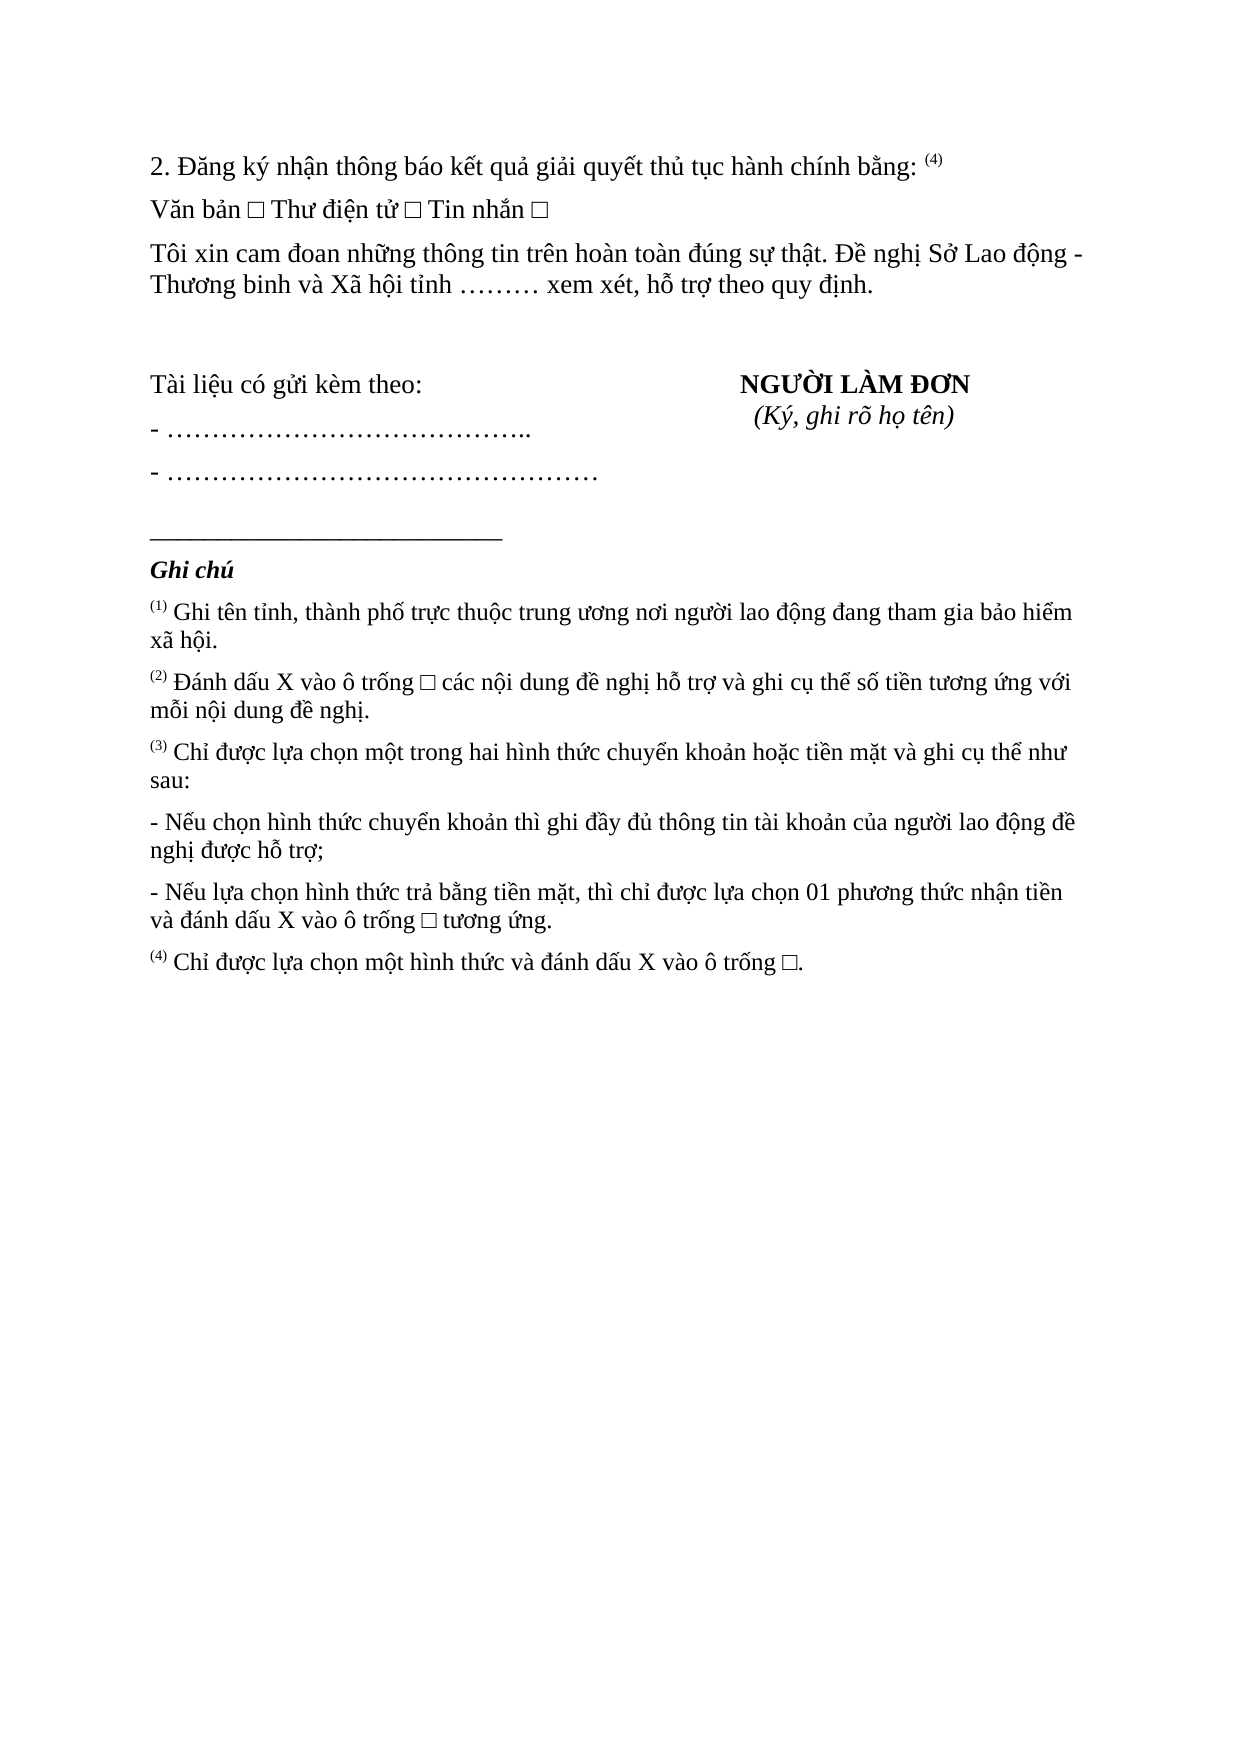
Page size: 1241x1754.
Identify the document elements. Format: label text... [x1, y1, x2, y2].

text (2) Đánh dấu X vào ô trống □ các nội dung đề nghị hỗ trợ và ghi cụ thể số tiền tương ứng với mỗi nội dung đề nghị. [150, 667, 1090, 724]
text Văn bản □ Thư điện tử □ Tin nhắn □ [150, 194, 1090, 225]
text Tôi xin cam đoan những thông tin trên hoàn toàn đúng sự thật. Đề nghị Sở Lao động - Thương binh và Xã hội tỉnh ……… xem xét, hỗ trợ theo quy định. [150, 237, 1090, 299]
text (1) Ghi tên tỉnh, thành phố trực thuộc trung ương nơi người lao động đang tham gia bảo hiểm xã hội. [150, 597, 1090, 654]
text __________________________ [150, 512, 1090, 543]
text - Nếu chọn hình thức chuyển khoản thì ghi đầy đủ thông tin tài khoản của người lao động đề nghị được hỗ trợ; [150, 807, 1090, 864]
table_header Tài liệu có gửi kèm theo: - ………………………………….. - ………………………………………… [150, 356, 620, 499]
text (4) Chỉ được lựa chọn một hình thức và đánh dấu X vào ô trống □. [150, 947, 1090, 975]
table_header NGƯỜI LÀM ĐƠN (Ký, ghi rõ họ tên) [620, 356, 1090, 499]
text 2. Đăng ký nhận thông báo kết quả giải quyết thủ tục hành chính bằng: (4) [150, 150, 1090, 181]
text (3) Chỉ được lựa chọn một trong hai hình thức chuyển khoản hoặc tiền mặt và ghi cụ thể như sau: [150, 737, 1090, 794]
text Ghi chú [150, 555, 1090, 584]
text - Nếu lựa chọn hình thức trả bằng tiền mặt, thì chỉ được lựa chọn 01 phương thức nhận tiền và đánh dấu X vào ô trống □ tương ứng. [150, 877, 1090, 934]
